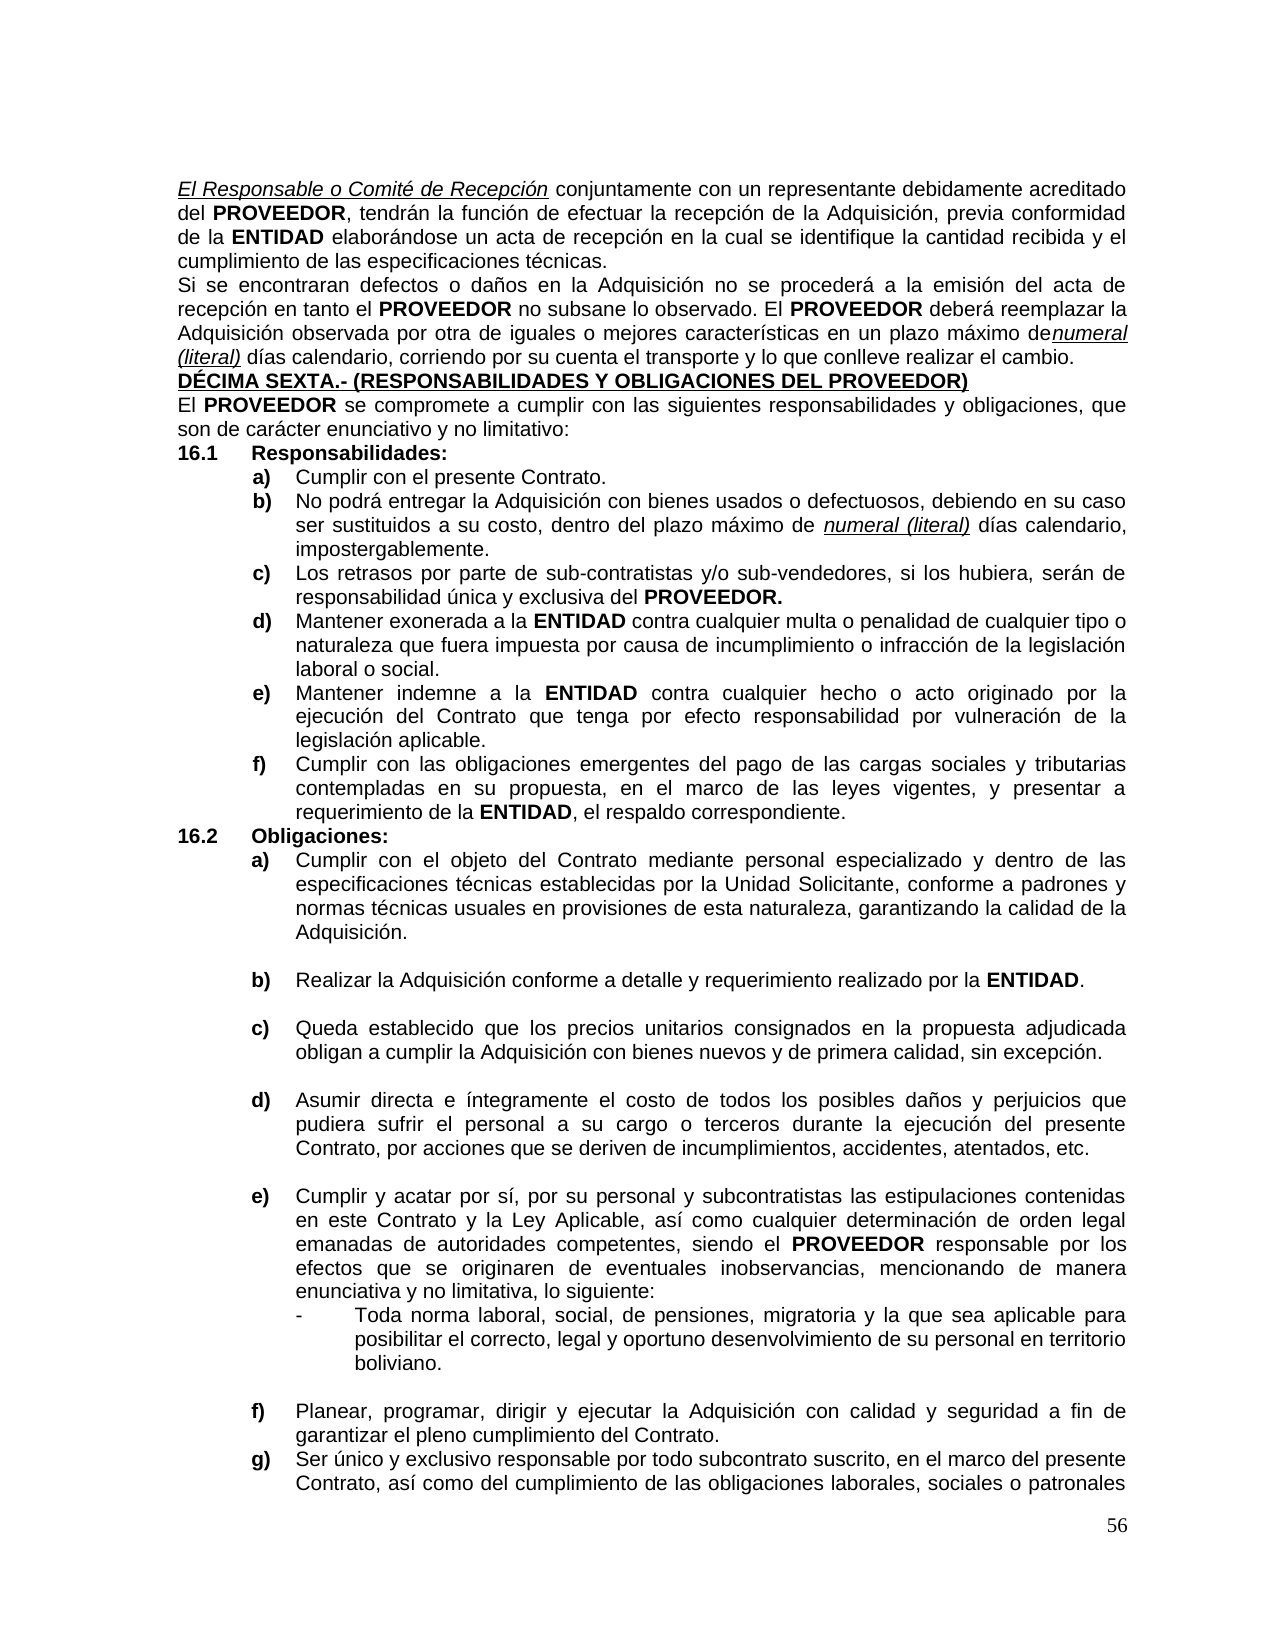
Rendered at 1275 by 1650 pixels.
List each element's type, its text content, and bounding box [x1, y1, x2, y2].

list Asumir directa e íntegramente el costo de todos los posibles daños y perjuicios que pudiera sufrir el personal a su cargo o terceros durante la ejecución del presente Contrato, por acciones que se deriven de incumplimientos, accidentes, atentados, etc. [251, 1088, 1127, 1159]
list Queda establecido que los precios unitarios consignados en la propuesta adjudicada obligan a cumplir la Adquisición con bienes nuevos y de primera calidad, sin excepción. [251, 1016, 1127, 1064]
text f) Cumplir con las obligaciones emergentes del pago de las cargas sociales y tributarias contempladas en su propuesta, en el marco de las leyes vigentes, y presentar a requerimiento de la ENTIDAD, el respaldo correspondiente. [193, 752, 1127, 824]
text a) Cumplir con el presente Contrato. [193, 465, 1127, 489]
text c) Los retrasos por parte de sub-contratistas y/o sub-vendedores, si los hubiera, serán de responsabilidad única y exclusiva del PROVEEDOR. [193, 561, 1127, 608]
text 16.1 Responsabilidades: [177, 441, 1127, 465]
text 16.2 Obligaciones: [177, 824, 1127, 848]
list Cumplir con el objeto del Contrato mediante personal especializado y dentro de las especificaciones técnicas establecidas por la Unidad Solicitante, conforme a padrones y normas técnicas usuales en provisiones de esta naturaleza, garantizando la calidad de la Adquisición. [251, 848, 1127, 944]
text e) Mantener indemne a la ENTIDAD contra cualquier hecho o acto originado por la ejecución del Contrato que tenga por efecto responsabilidad por vulneración de la legislación aplicable. [193, 680, 1127, 752]
text b) No podrá entregar la Adquisición con bienes usados o defectuosos, debiendo en su caso ser sustituidos a su costo, dentro del plazo máximo de numeral (literal) días calendario, impostergablemente. [193, 489, 1127, 561]
list Toda norma laboral, social, de pensiones, migratoria y la que sea aplicable para posibilitar el correcto, legal y oportuno desenvolvimiento de su personal en territorio boliviano. [295, 1303, 1127, 1375]
list Realizar la Adquisición conforme a detalle y requerimiento realizado por la ENTIDAD. [251, 968, 1127, 992]
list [251, 1447, 1127, 1495]
text El PROVEEDOR se compromete a cumplir con las siguientes responsabilidades y obligaciones, que son de carácter enunciativo y no limitativo: [177, 393, 1127, 441]
list Planear, programar, dirigir y ejecutar la Adquisición con calidad y seguridad a fin de garantizar el pleno cumplimiento del Contrato. [251, 1399, 1127, 1447]
text Si se encontraran defectos o daños en la Adquisición no se procederá a la emisión del acta de recepción en tanto el PROVEEDOR no subsane lo observado. El PROVEEDOR deberá reemplazar la Adquisición observada por otra de iguales o mejores características en un plazo máximo denumeral (literal) días calendario, corriendo por su cuenta el transporte y lo que conlleve realizar el cambio. [177, 273, 1127, 369]
text d) Mantener exonerada a la ENTIDAD contra cualquier multa o penalidad de cualquier tipo o naturaleza que fuera impuesta por causa de incumplimiento o infracción de la legislación laboral o social. [193, 608, 1127, 680]
list Cumplir y acatar por sí, por su personal y subcontratistas las estipulaciones contenidas en este Contrato y la Ley Aplicable, así como cualquier determinación de orden legal emanadas de autoridades competentes, siendo el PROVEEDOR responsable por los efectos que se originaren de eventuales inobservancias, mencionando de manera enunciativa y no limitativa, lo siguiente: [251, 1183, 1127, 1303]
text DÉCIMA SEXTA.- (RESPONSABILIDADES Y OBLIGACIONES DEL PROVEEDOR) [177, 369, 1127, 393]
text El Responsable o Comité de Recepción conjuntamente con un representante debidamente acreditado del PROVEEDOR, tendrán la función de efectuar la recepción de la Adquisición, previa conformidad de la ENTIDAD elaborándose un acta de recepción en la cual se identifique la cantidad recibida y el cumplimiento de las especificaciones técnicas. [177, 177, 1127, 273]
